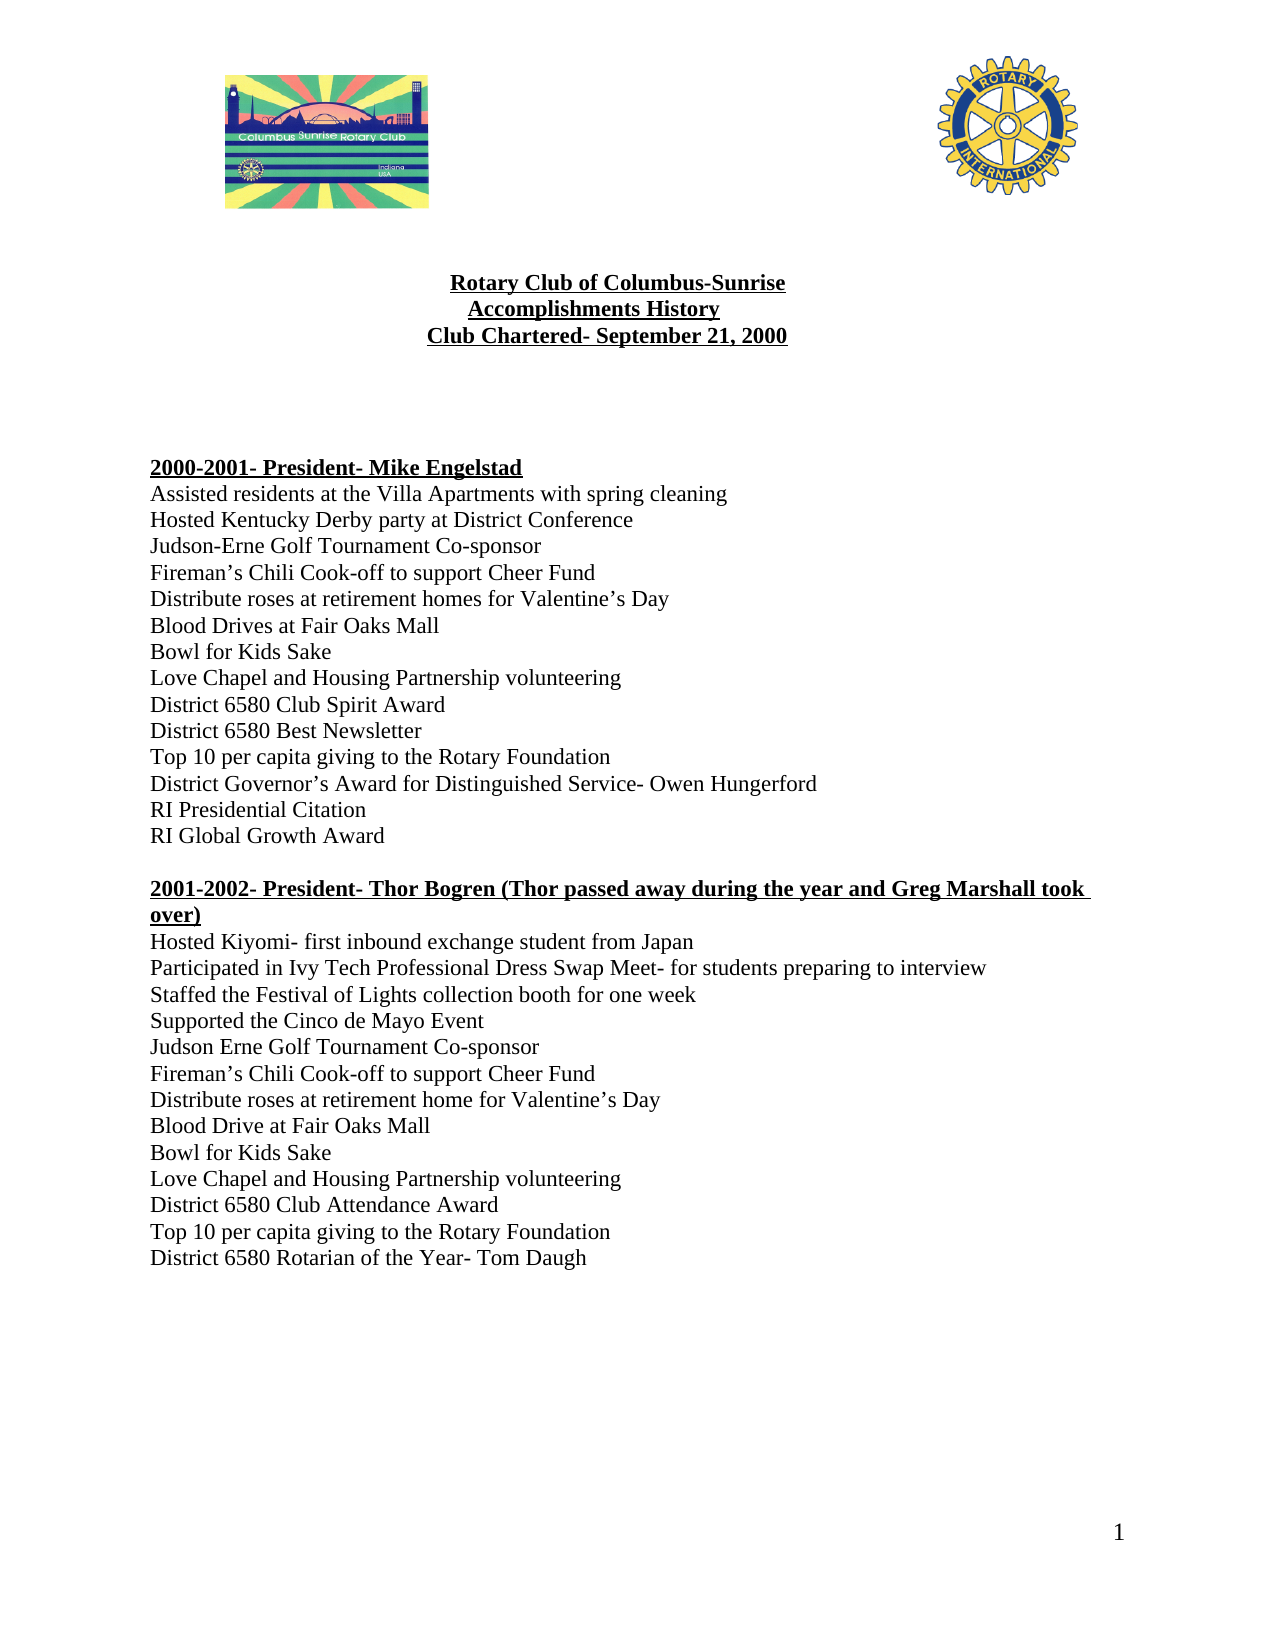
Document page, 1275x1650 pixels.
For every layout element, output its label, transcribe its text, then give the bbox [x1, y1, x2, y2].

text Top 10 per capita giving to the Rotary Foundation [150, 1218, 1125, 1244]
text Bowl for Kids Sake [150, 1139, 1125, 1165]
subtitle Assisted residents at the Villa Apartments with spring cleaning [150, 480, 1125, 506]
text Love Chapel and Housing Partnership volunteering [150, 1165, 1125, 1191]
text Fireman’s Chili Cook-off to support Cheer Fund [150, 559, 1125, 585]
text Judson-Erne Golf Tournament Co-sponsor [150, 533, 1125, 559]
text Hosted Kentucky Derby party at District Conference [150, 506, 1125, 533]
text Participated in Ivy Tech Professional Dress Swap Meet- for students preparing to interview [150, 954, 1125, 981]
text District 6580 Club Spirit Award [150, 691, 1125, 717]
text Fireman’s Chili Cook-off to support Cheer Fund [150, 1060, 1125, 1086]
text District Governor’s Award for Distinguished Service- Owen Hungerford [150, 770, 1125, 796]
title Rotary Club of Columbus-Sunrise [375, 231, 1125, 295]
text Distribute roses at retirement homes for Valentine’s Day [150, 585, 1125, 612]
text 2000-2001- President- Mike Engelstad [150, 453, 1125, 480]
text District 6580 Rotarian of the Year- Tom Daugh [150, 1244, 1125, 1271]
text RI Presidential Citation [150, 796, 1125, 822]
picture [937, 56, 1078, 195]
picture [225, 75, 431, 210]
text Staffed the Festival of Lights collection booth for one week [150, 981, 1125, 1007]
text Supported the Cinco de Mayo Event [150, 1007, 1125, 1033]
text Distribute roses at retirement home for Valentine’s Day [150, 1086, 1125, 1112]
text Top 10 per capita giving to the Rotary Foundation [150, 743, 1125, 770]
text RI Global Growth Award [150, 822, 1125, 849]
text 2001-2002- President- Thor Bogren (Thor passed away during the year and Greg Marshall took over) [150, 875, 1125, 928]
text Judson Erne Golf Tournament Co-sponsor [150, 1033, 1125, 1060]
text Blood Drives at Fair Oaks Mall [150, 612, 1125, 638]
text Bowl for Kids Sake [150, 638, 1125, 664]
title Accomplishments History [450, 295, 1125, 322]
text Blood Drive at Fair Oaks Mall [150, 1112, 1125, 1139]
subtitle Club Chartered- September 21, 2000 [150, 322, 1125, 348]
text District 6580 Club Attendance Award [150, 1191, 1125, 1218]
text Love Chapel and Housing Partnership volunteering [150, 664, 1125, 691]
text District 6580 Best Newsletter [150, 717, 1125, 743]
subtitle Hosted Kiyomi- first inbound exchange student from Japan [150, 928, 1125, 954]
